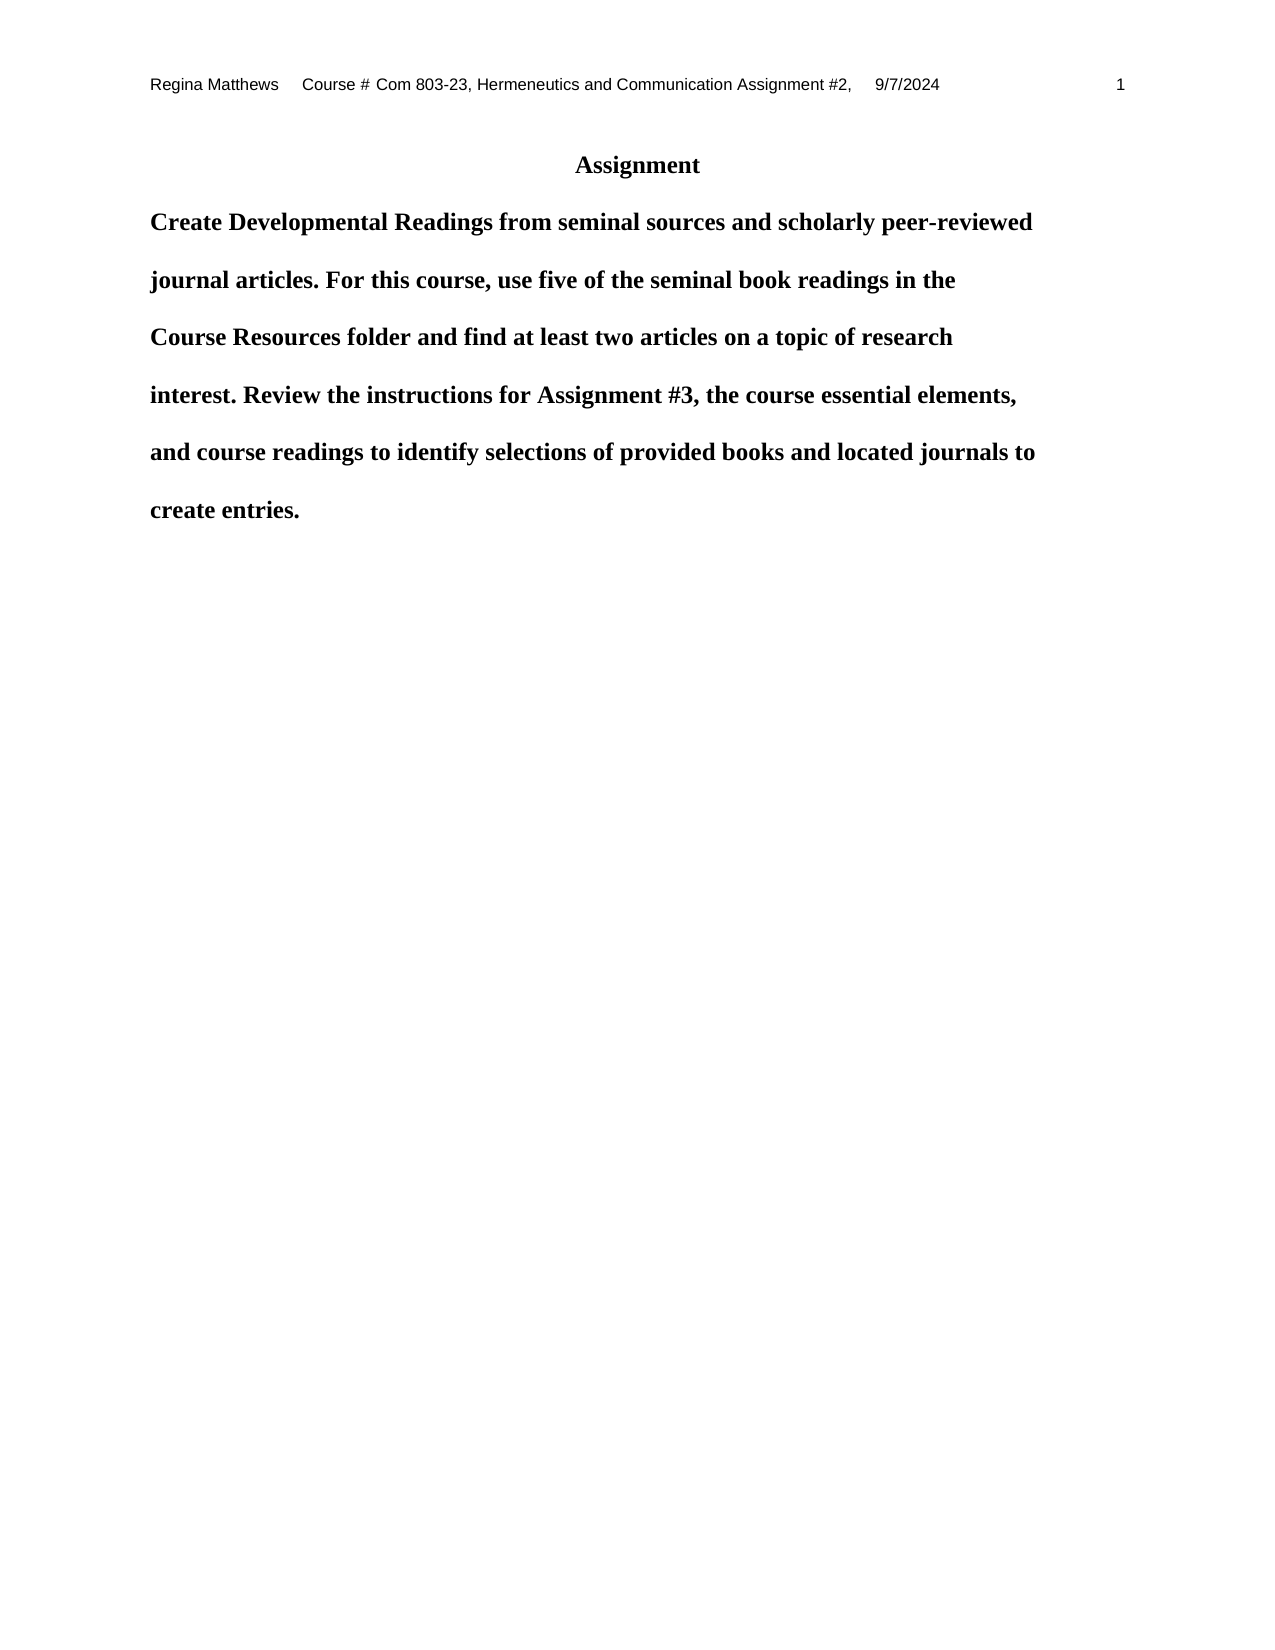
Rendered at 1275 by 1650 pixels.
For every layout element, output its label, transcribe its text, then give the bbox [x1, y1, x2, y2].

text and course readings to identify selections of provided books and located journals to [150, 437, 1125, 466]
text Create Developmental Readings from seminal sources and scholarly peer-reviewed [150, 207, 1125, 236]
text create entries. [150, 495, 1125, 524]
text interest. Review the instructions for Assignment #3, the course essential elements, [150, 380, 1125, 409]
text journal articles. For this course, use five of the seminal book readings in the [150, 265, 1125, 294]
text Course Resources folder and find at least two articles on a topic of research [150, 322, 1125, 351]
title Assignment [150, 150, 1125, 179]
